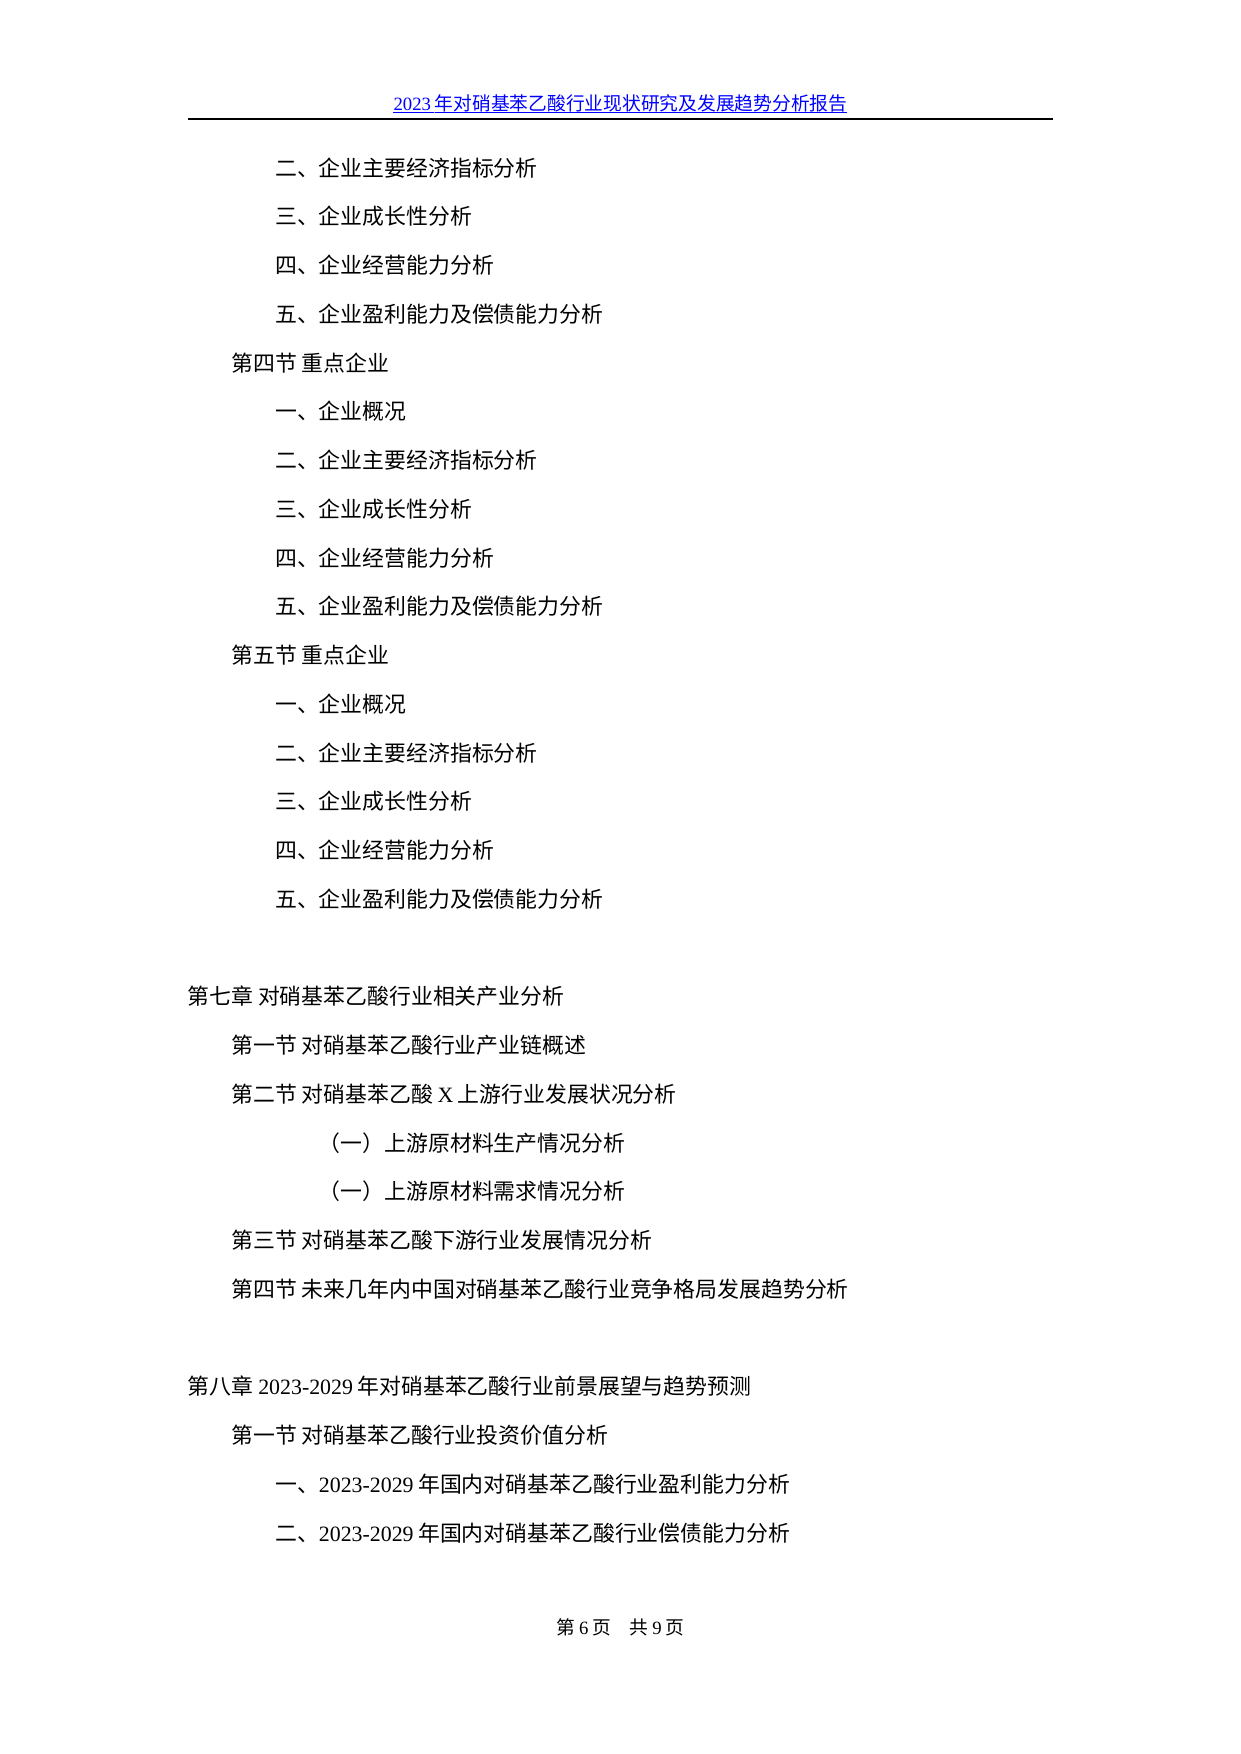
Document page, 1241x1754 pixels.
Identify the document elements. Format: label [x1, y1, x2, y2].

text [187, 150, 1053, 1548]
